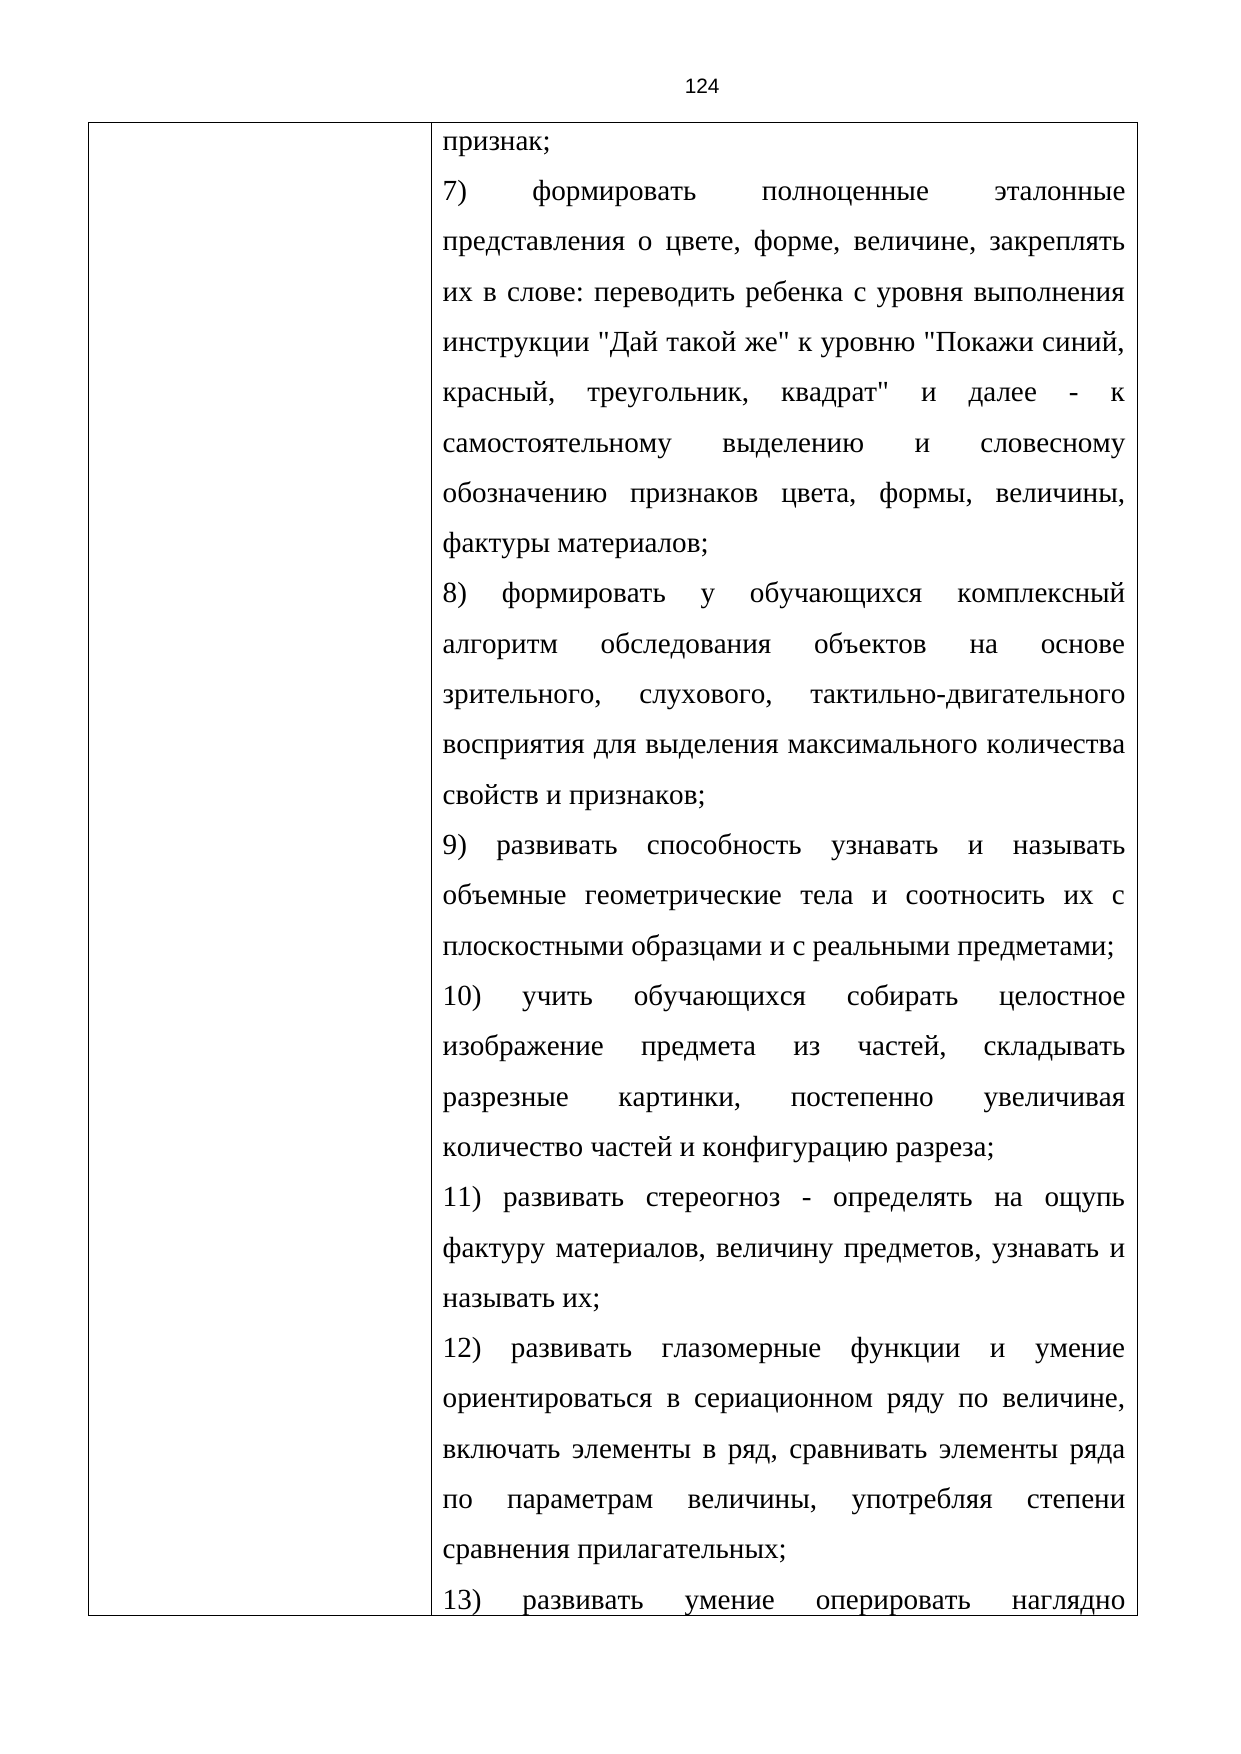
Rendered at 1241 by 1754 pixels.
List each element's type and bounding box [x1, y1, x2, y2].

table_cell [89, 123, 431, 1615]
table_cell [432, 123, 1137, 1615]
